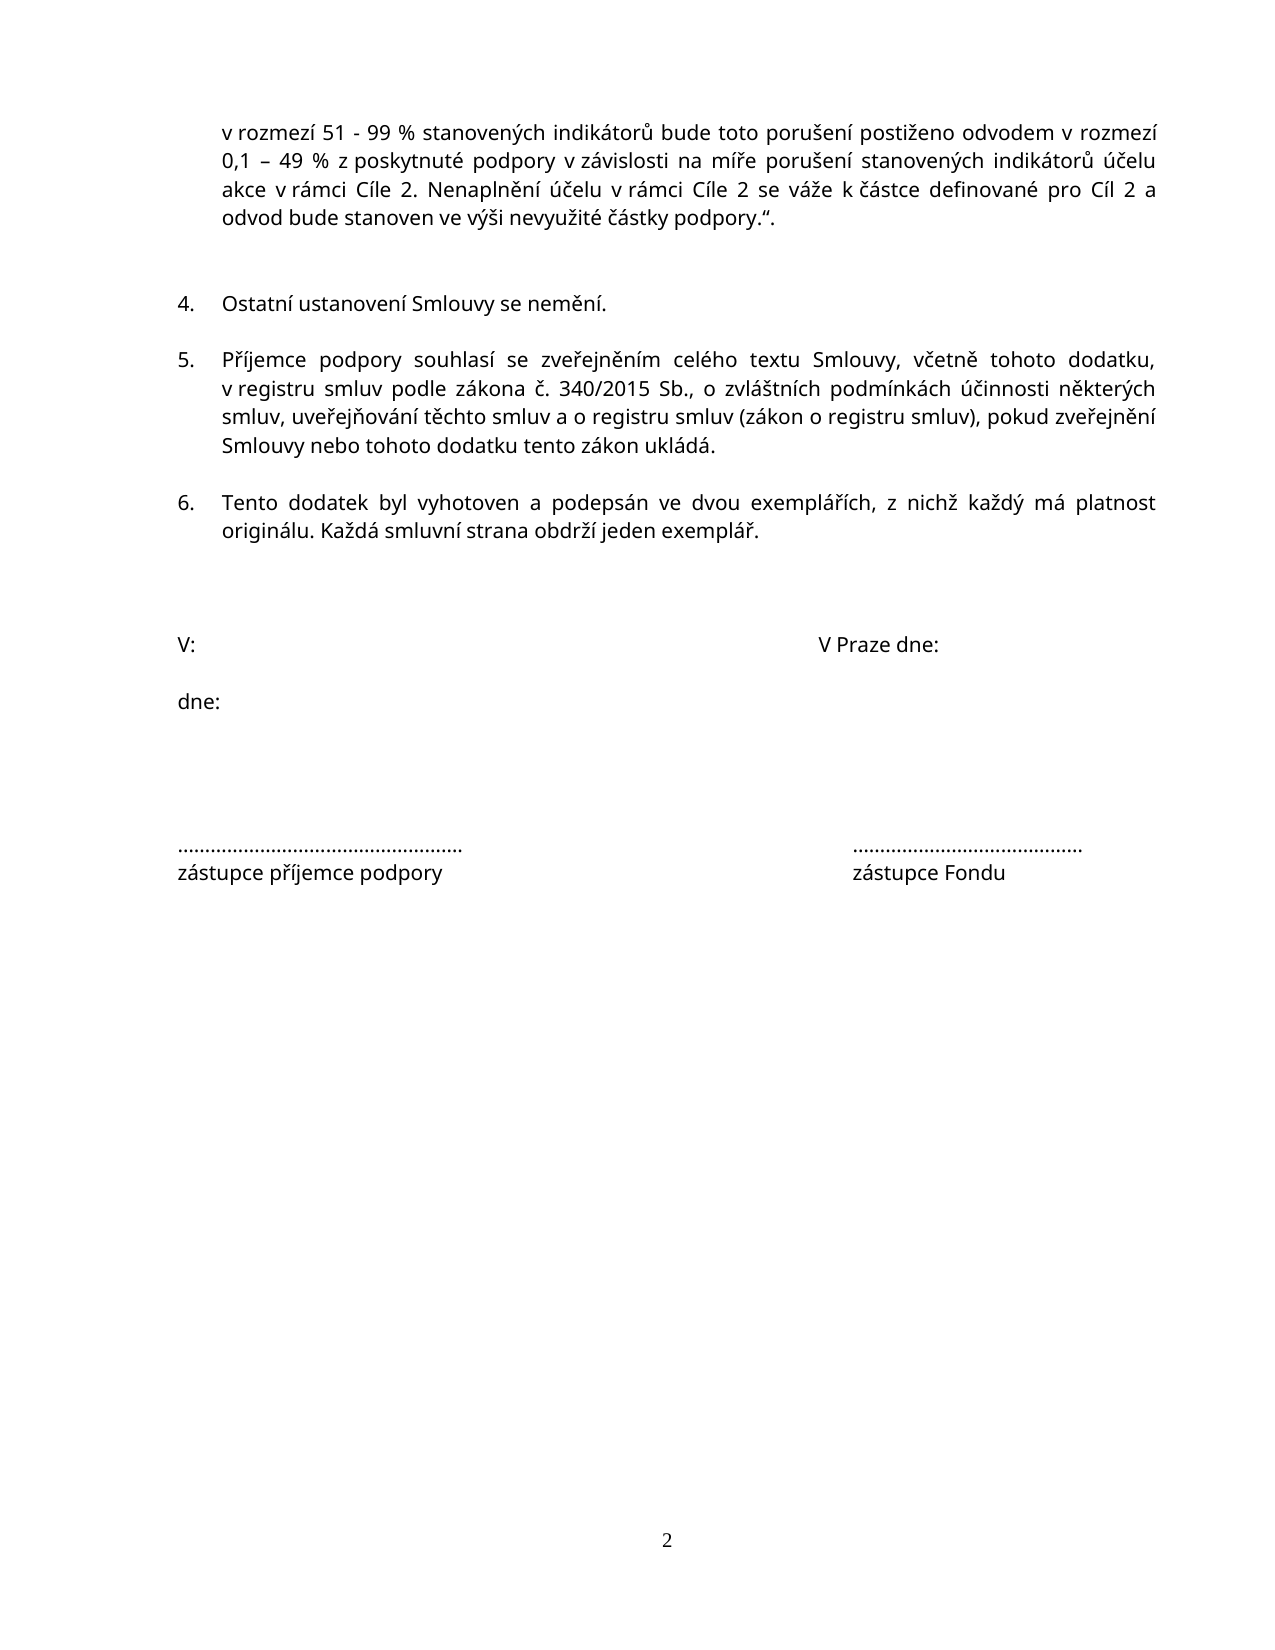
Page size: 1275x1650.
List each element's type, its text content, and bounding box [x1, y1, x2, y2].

text ……………………………………………. …………………………………… [177, 830, 1157, 858]
text V: V Praze dne: [177, 630, 1157, 658]
text zástupce příjemce podpory zástupce Fondu [177, 858, 1157, 887]
list Příjemce podpory souhlasí se zveřejněním celého textu Smlouvy, včetně tohoto dodatku, v registru smluv podle zákona č. 340/2015 Sb., o zvláštních podmínkách účinnosti některých smluv, uveřejňování těchto smluv a o registru smluv (zákon o registru smluv), pokud zveřejnění Smlouvy nebo tohoto dodatku tento zákon ukládá. [177, 346, 1157, 459]
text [222, 118, 1157, 232]
text dne: [177, 687, 1157, 715]
list Ostatní ustanovení Smlouvy se nemění. [177, 289, 1157, 317]
list Tento dodatek byl vyhotoven a podepsán ve dvou exemplářích, z nichž každý má platnost originálu. Každá smluvní strana obdrží jeden exemplář. [177, 488, 1157, 545]
